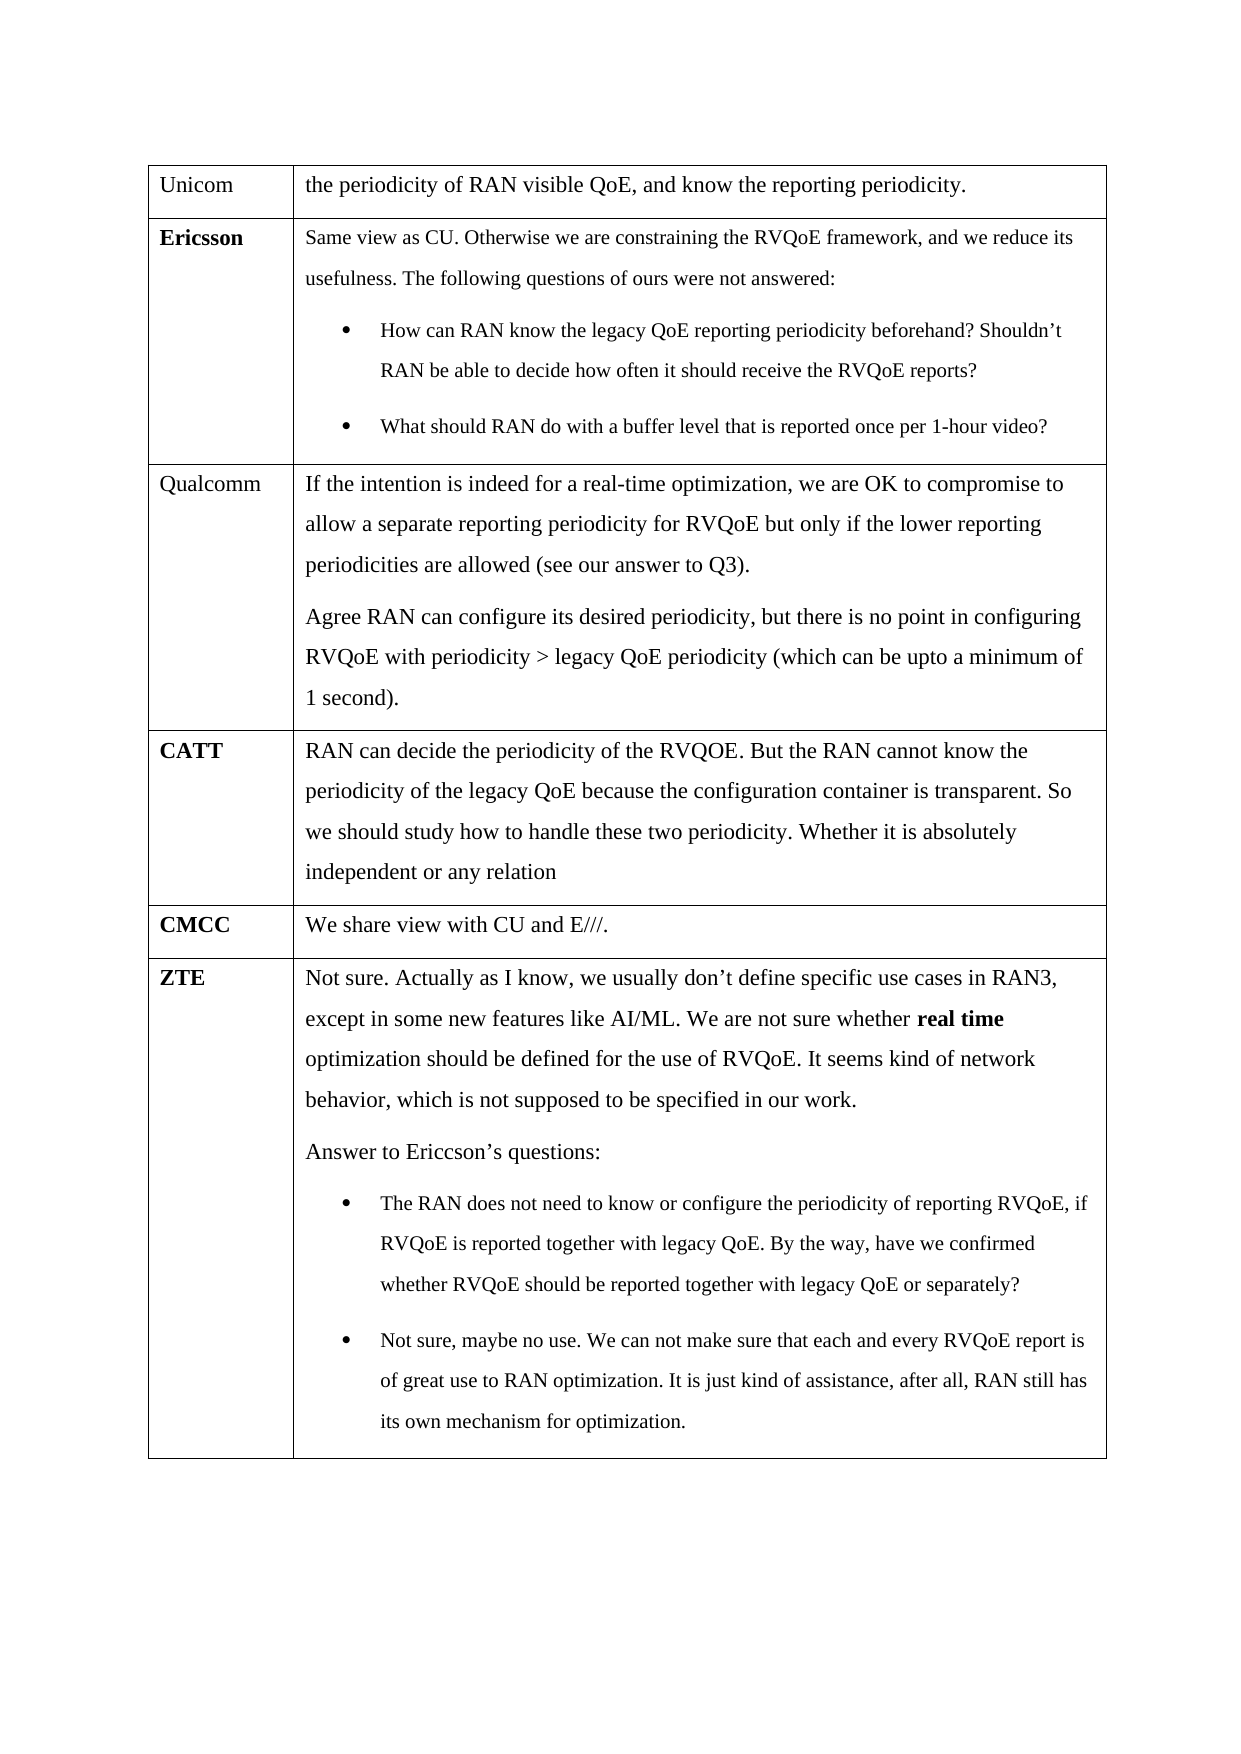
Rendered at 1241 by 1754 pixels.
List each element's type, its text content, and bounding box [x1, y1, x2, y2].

table_cell ZTE [149, 959, 293, 1458]
table_cell China Unicom [149, 166, 293, 218]
table_cell RAN can decide the periodicity of the RVQOE. But the RAN cannot know the periodicity of the legacy QoE because the configuration container is transparent. So we should study how to handle these two periodicity. Whether it is absolutely independent or any relation [294, 731, 1106, 905]
table_cell Ericsson [149, 219, 293, 463]
table_cell We share view with CU and E///. [294, 906, 1106, 958]
table_cell Same view as CU. Otherwise we are constraining the RVQoE framework, and we reduce its usefulness. The following questions of ours were not answered: How can RAN know the legacy QoE reporting periodicity beforehand? Shouldn’t RAN be able to decide how often it should receive the RVQoE reports? What should RAN do with a buffer level that is reported once per 1-hour video? [294, 219, 1106, 463]
table_cell If the intention is indeed for a real-time optimization, we are OK to compromise to allow a separate reporting periodicity for RVQoE but only if the lower reporting periodicities are allowed (see our answer to Q3). Agree RAN can configure its desired periodicity, but there is no point in configuring RVQoE with periodicity > legacy QoE periodicity (which can be upto a minimum of 1 second). [294, 465, 1106, 730]
table_cell CMCC [149, 906, 293, 958]
table_cell Qualcomm [149, 465, 293, 730]
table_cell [294, 166, 1106, 218]
table_cell CATT [149, 731, 293, 905]
table_cell Not sure. Actually as I know, we usually don’t define specific use cases in RAN3, except in some new features like AI/ML. We are not sure whether real time optimization should be defined for the use of RVQoE. It seems kind of network behavior, which is not supposed to be specified in our work. Answer to Ericcson’s questions: The RAN does not need to know or configure the periodicity of reporting RVQoE, if RVQoE is reported together with legacy QoE. By the way, have we confirmed whether RVQoE should be reported together with legacy QoE or separately? Not sure, maybe no use. We can not make sure that each and every RVQoE report is of great use to RAN optimization. It is just kind of assistance, after all, RAN still has its own mechanism for optimization. [294, 959, 1106, 1458]
